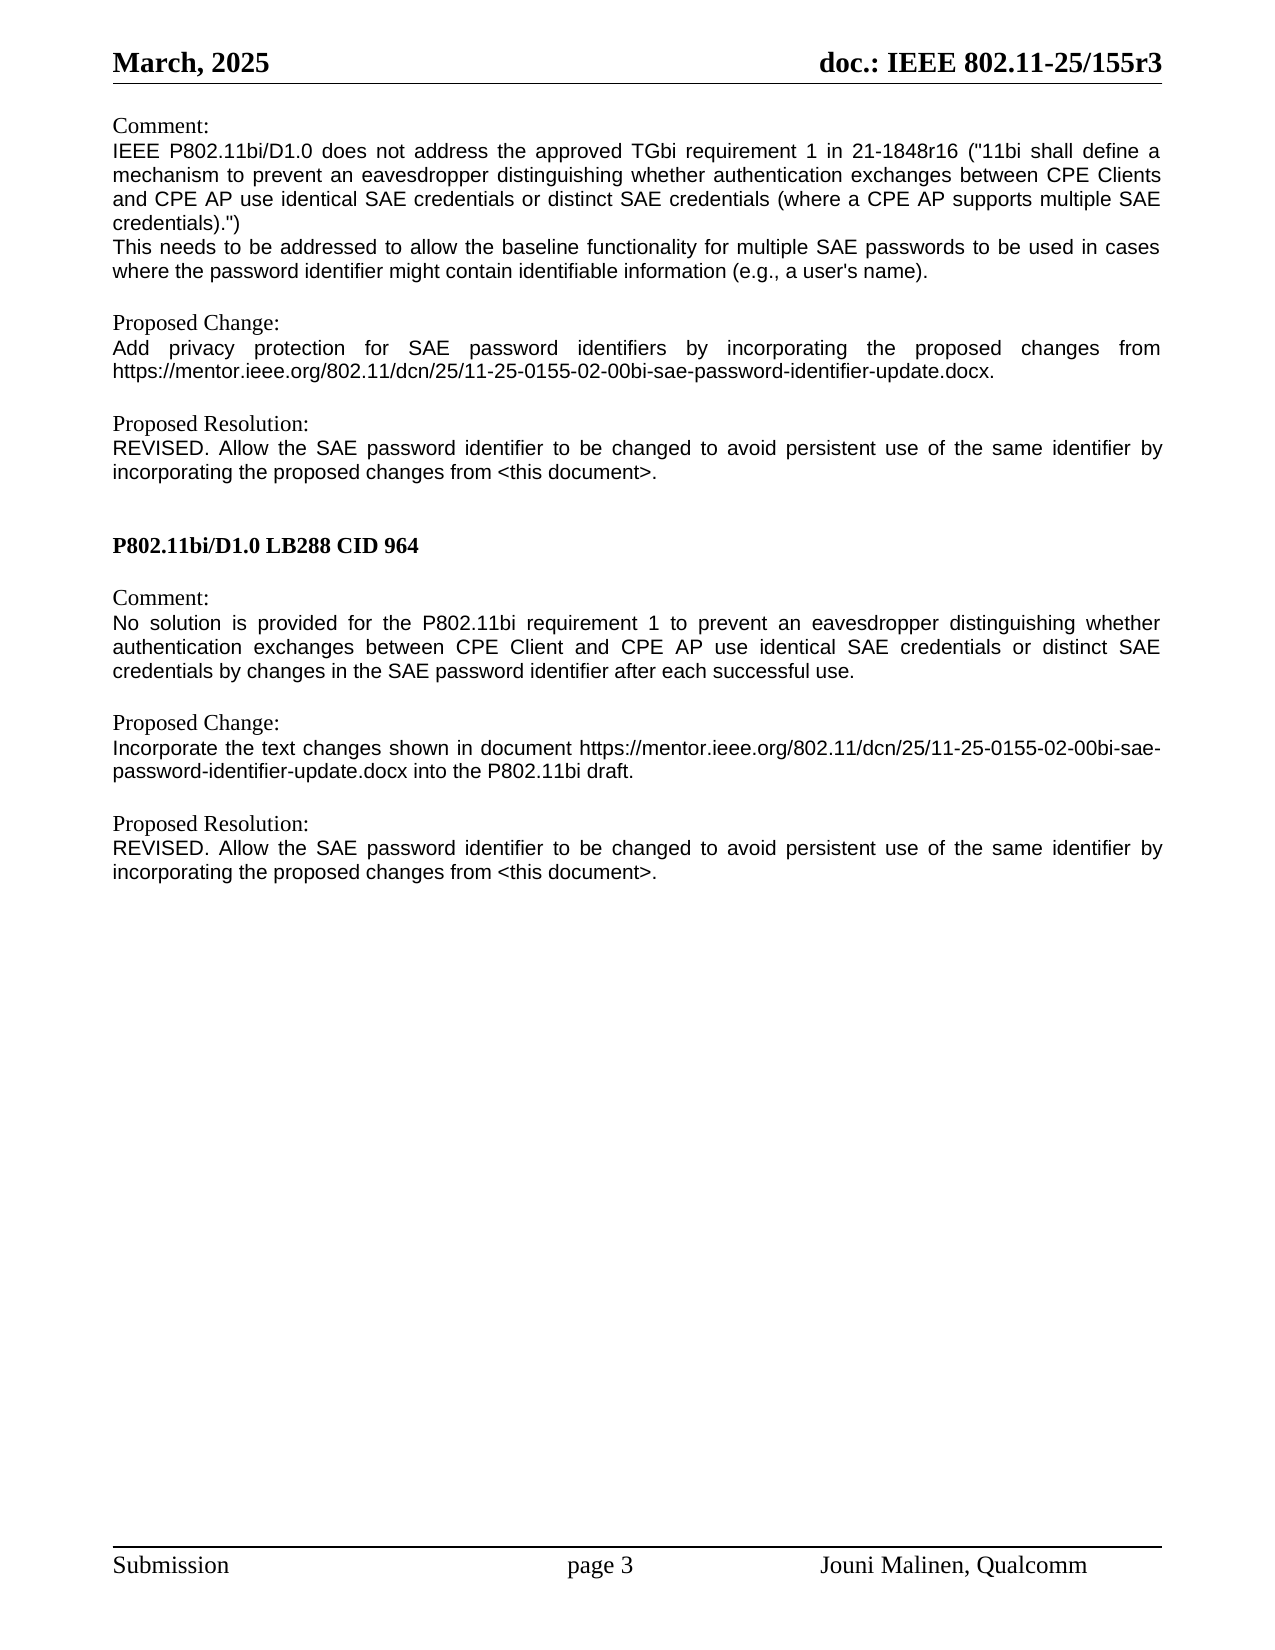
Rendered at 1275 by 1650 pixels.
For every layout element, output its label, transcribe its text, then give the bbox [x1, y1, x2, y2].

text Proposed Resolution: [112, 409, 1162, 436]
text Add privacy protection for SAE password identifiers by incorporating the proposed changes from https://mentor.ieee.org/802.11/dcn/25/11-25-0155-02-00bi-sae-password-identifier-update.docx. [112, 335, 1162, 383]
text Comment: [112, 584, 1162, 611]
text Proposed Change: [112, 709, 1162, 735]
text Comment: [112, 112, 1162, 139]
text P802.11bi/D1.0 LB288 CID 964 [112, 532, 1162, 558]
text No solution is provided for the P802.11bi requirement 1 to prevent an eavesdropper distinguishing whether authentication exchanges between CPE Client and CPE AP use identical SAE credentials or distinct SAE credentials by changes in the SAE password identifier after each successful use. [112, 611, 1162, 683]
text IEEE P802.11bi/D1.0 does not address the approved TGbi requirement 1 in 21-1848r16 ("11bi shall define a mechanism to prevent an eavesdropper distinguishing whether authentication exchanges between CPE Clients and CPE AP use identical SAE credentials or distinct SAE credentials (where a CPE AP supports multiple SAE credentials).") This needs to be addressed to allow the baseline functionality for multiple SAE passwords to be used in cases where the password identifier might contain identifiable information (e.g., a user's name). [112, 139, 1162, 283]
text Incorporate the text changes shown in document https://mentor.ieee.org/802.11/dcn/25/11-25-0155-02-00bi-sae-password-identifier-update.docx into the P802.11bi draft. [112, 735, 1162, 783]
text Proposed Change: [112, 309, 1162, 335]
text Proposed Resolution: [112, 810, 1162, 836]
